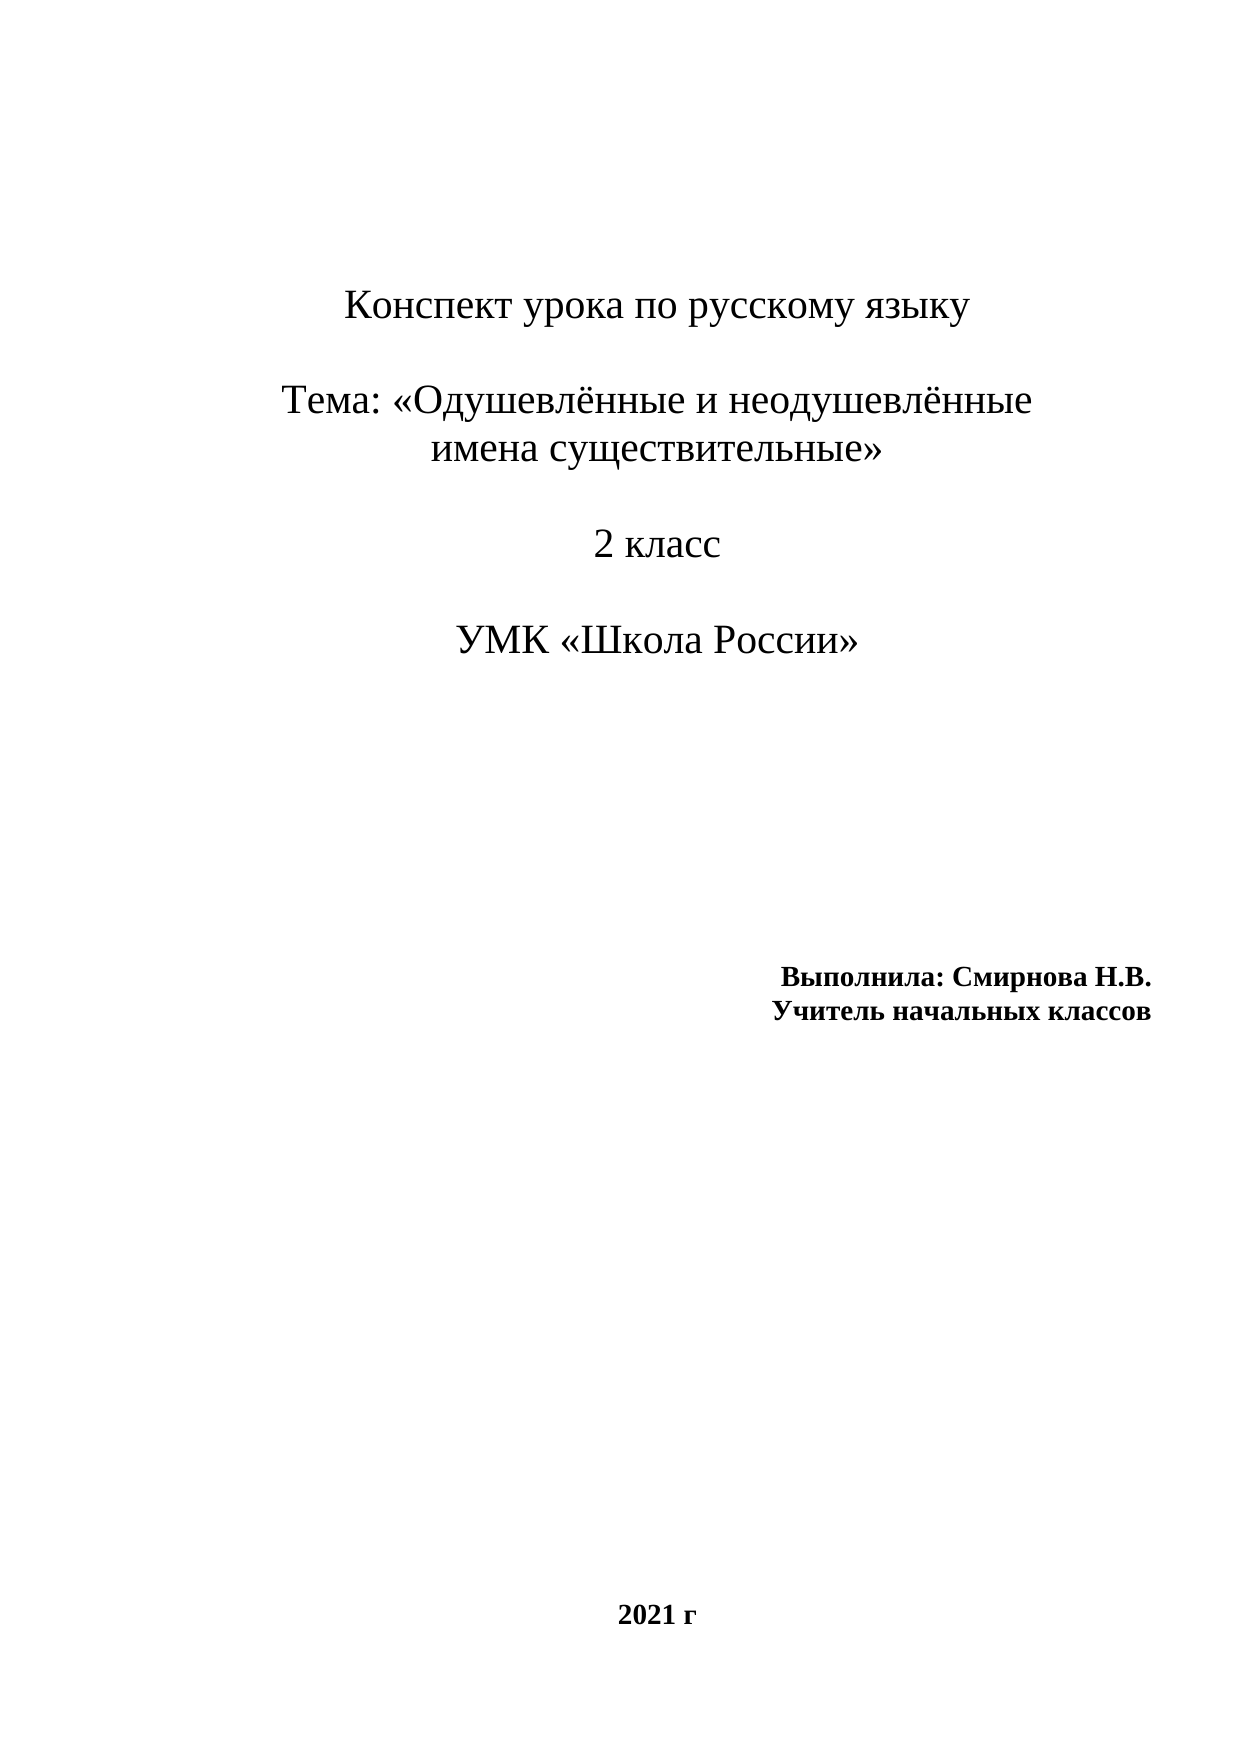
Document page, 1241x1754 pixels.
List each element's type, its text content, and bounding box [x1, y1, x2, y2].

text имена существительные» [162, 423, 1152, 471]
text Тема: «Одушевлённые и неодушевлённые [162, 375, 1152, 423]
text УМК «Школа России» [162, 614, 1152, 662]
text 2 класс [162, 519, 1152, 567]
text Учитель начальных классов [162, 993, 1152, 1027]
text Конспект урока по русскому языку [162, 279, 1152, 327]
text 2021 г [162, 1597, 1152, 1630]
text Выполнила: Смирнова Н.В. [162, 959, 1152, 993]
